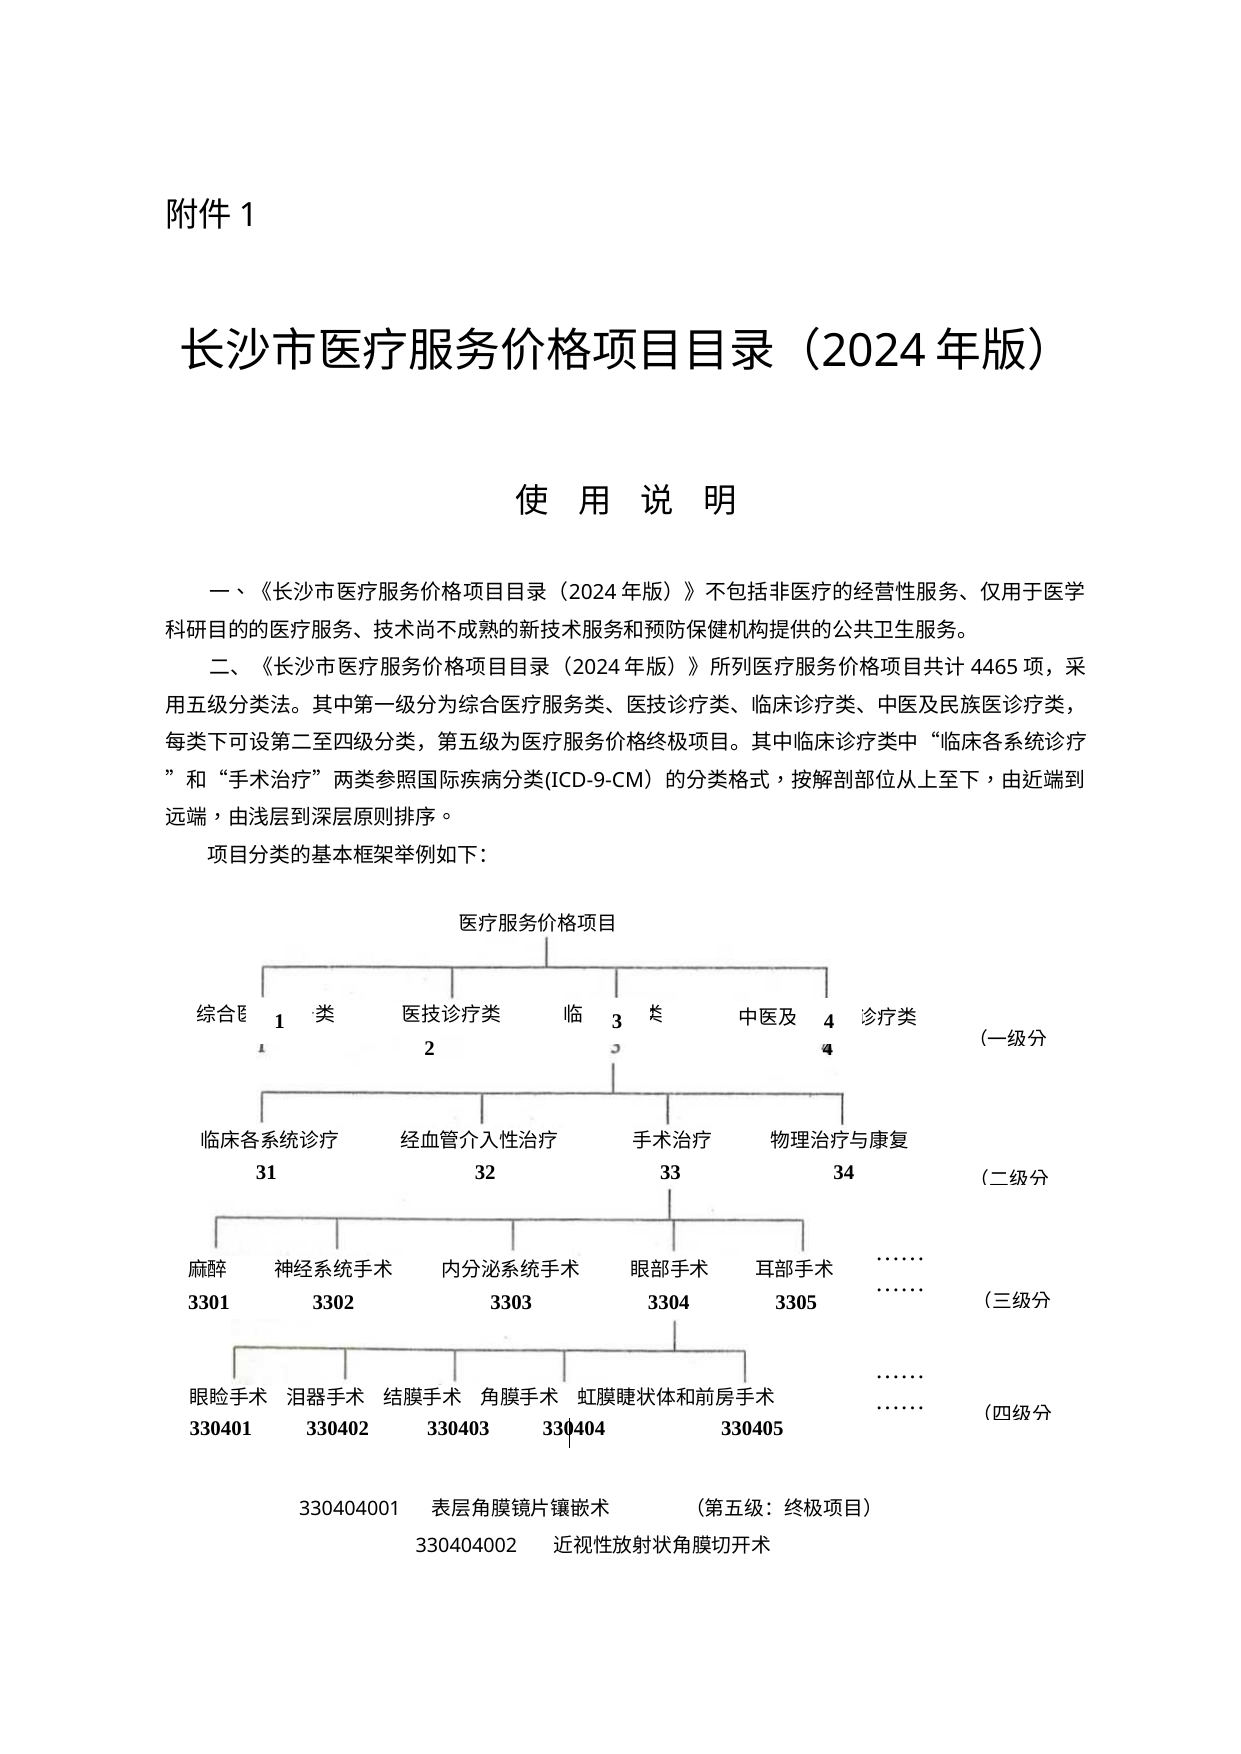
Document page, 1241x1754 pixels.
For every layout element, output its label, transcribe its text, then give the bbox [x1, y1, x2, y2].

text 使用说明 [165, 473, 1087, 522]
picture [210, 1185, 810, 1256]
subtitle 长沙市医疗服务价格项目目录（2024年版） [165, 313, 1087, 380]
picture [256, 1035, 847, 1128]
picture [231, 1319, 749, 1385]
text 二、《长沙市医疗服务价格项目目录（2024年版）》所列医疗服务价格项目共计4465项，采用五级分类法。其中第一级分为综合医疗服务类、医技诊疗类、临床诊疗类、中医及民族医诊疗类，每类下可设第二至四级分类，第五级为医疗服务价格终极项目。其中临床诊疗类中“临床各系统诊疗”和“手术治疗”两类参照国际疾病分类(ICD-9-CM）的分类格式，按解剖部位从上至下，由近端到远端，由浅层到深层原则排序。 [165, 644, 1087, 832]
picture [261, 935, 831, 1002]
text 330404002 近视性放射状角膜切开术 [165, 1522, 1087, 1560]
text 一、《长沙市医疗服务价格项目目录（2024年版）》不包括非医疗的经营性服务、仅用于医学科研目的的医疗服务、技术尚不成熟的新技术服务和预防保健机构提供的公共卫生服务。 [165, 569, 1087, 644]
text 项目分类的基本框架举例如下： [165, 832, 1087, 869]
text 330404001 表层角膜镜片镶嵌术 （第五级：终极项目） [165, 1485, 1087, 1522]
text 附件1 [165, 177, 1087, 239]
